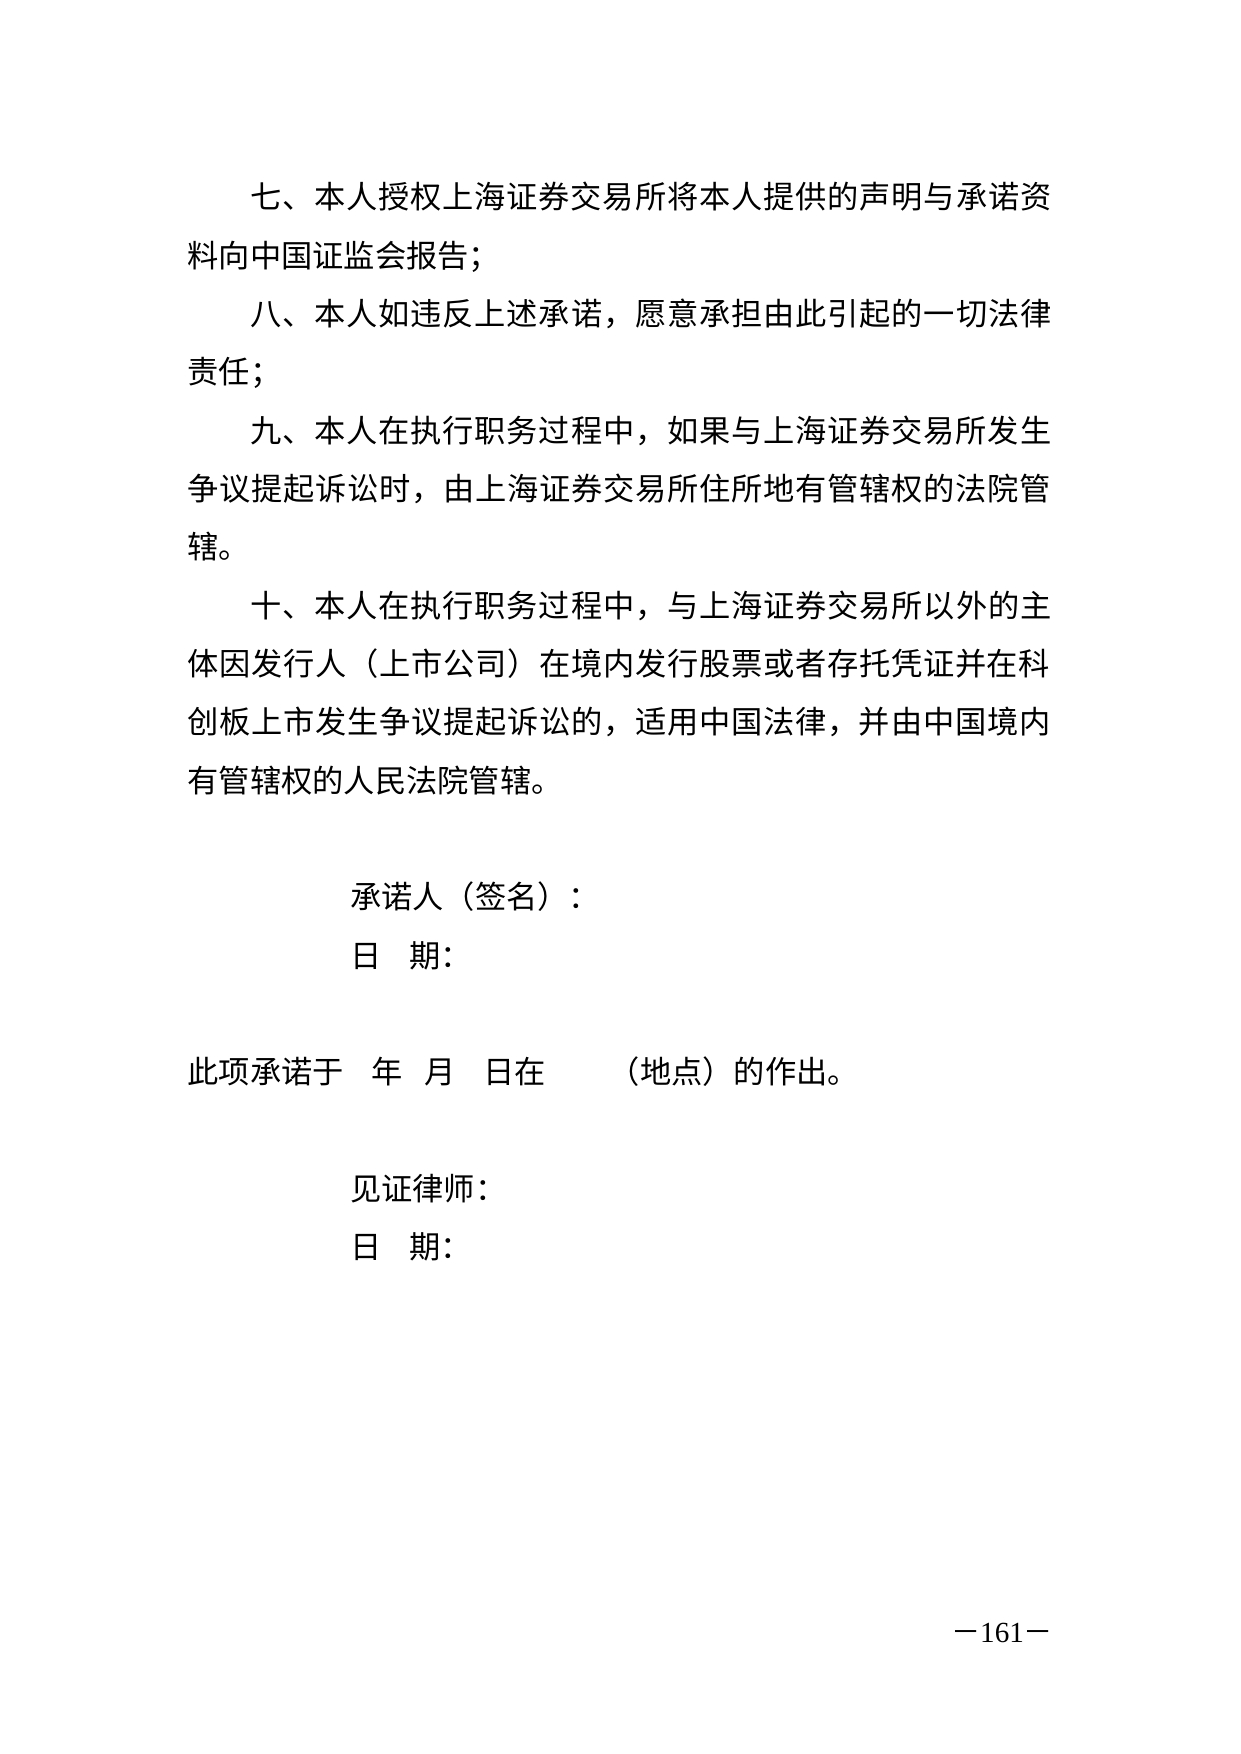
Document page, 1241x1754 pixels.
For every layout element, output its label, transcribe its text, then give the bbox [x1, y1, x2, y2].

text 日 期： [187, 920, 1053, 979]
text 八、本人如违反上述承诺，愿意承担由此引起的一切法律责任； [187, 279, 1053, 395]
text 见证律师： [187, 1154, 1053, 1212]
text 日 期： [187, 1212, 1053, 1270]
text 九、本人在执行职务过程中，如果与上海证券交易所发生争议提起诉讼时，由上海证券交易所住所地有管辖权的法院管辖。 [187, 395, 1053, 570]
text 七、本人授权上海证券交易所将本人提供的声明与承诺资料向中国证监会报告； [187, 162, 1053, 279]
text 十、本人在执行职务过程中，与上海证券交易所以外的主体因发行人（上市公司）在境内发行股票或者存托凭证并在科创板上市发生争议提起诉讼的，适用中国法律，并由中国境内有管辖权的人民法院管辖。 [187, 570, 1053, 804]
text 此项承诺于 年 月 日在 （地点）的作出。 [187, 1037, 1053, 1095]
text 承诺人（签名）： [187, 862, 1053, 920]
